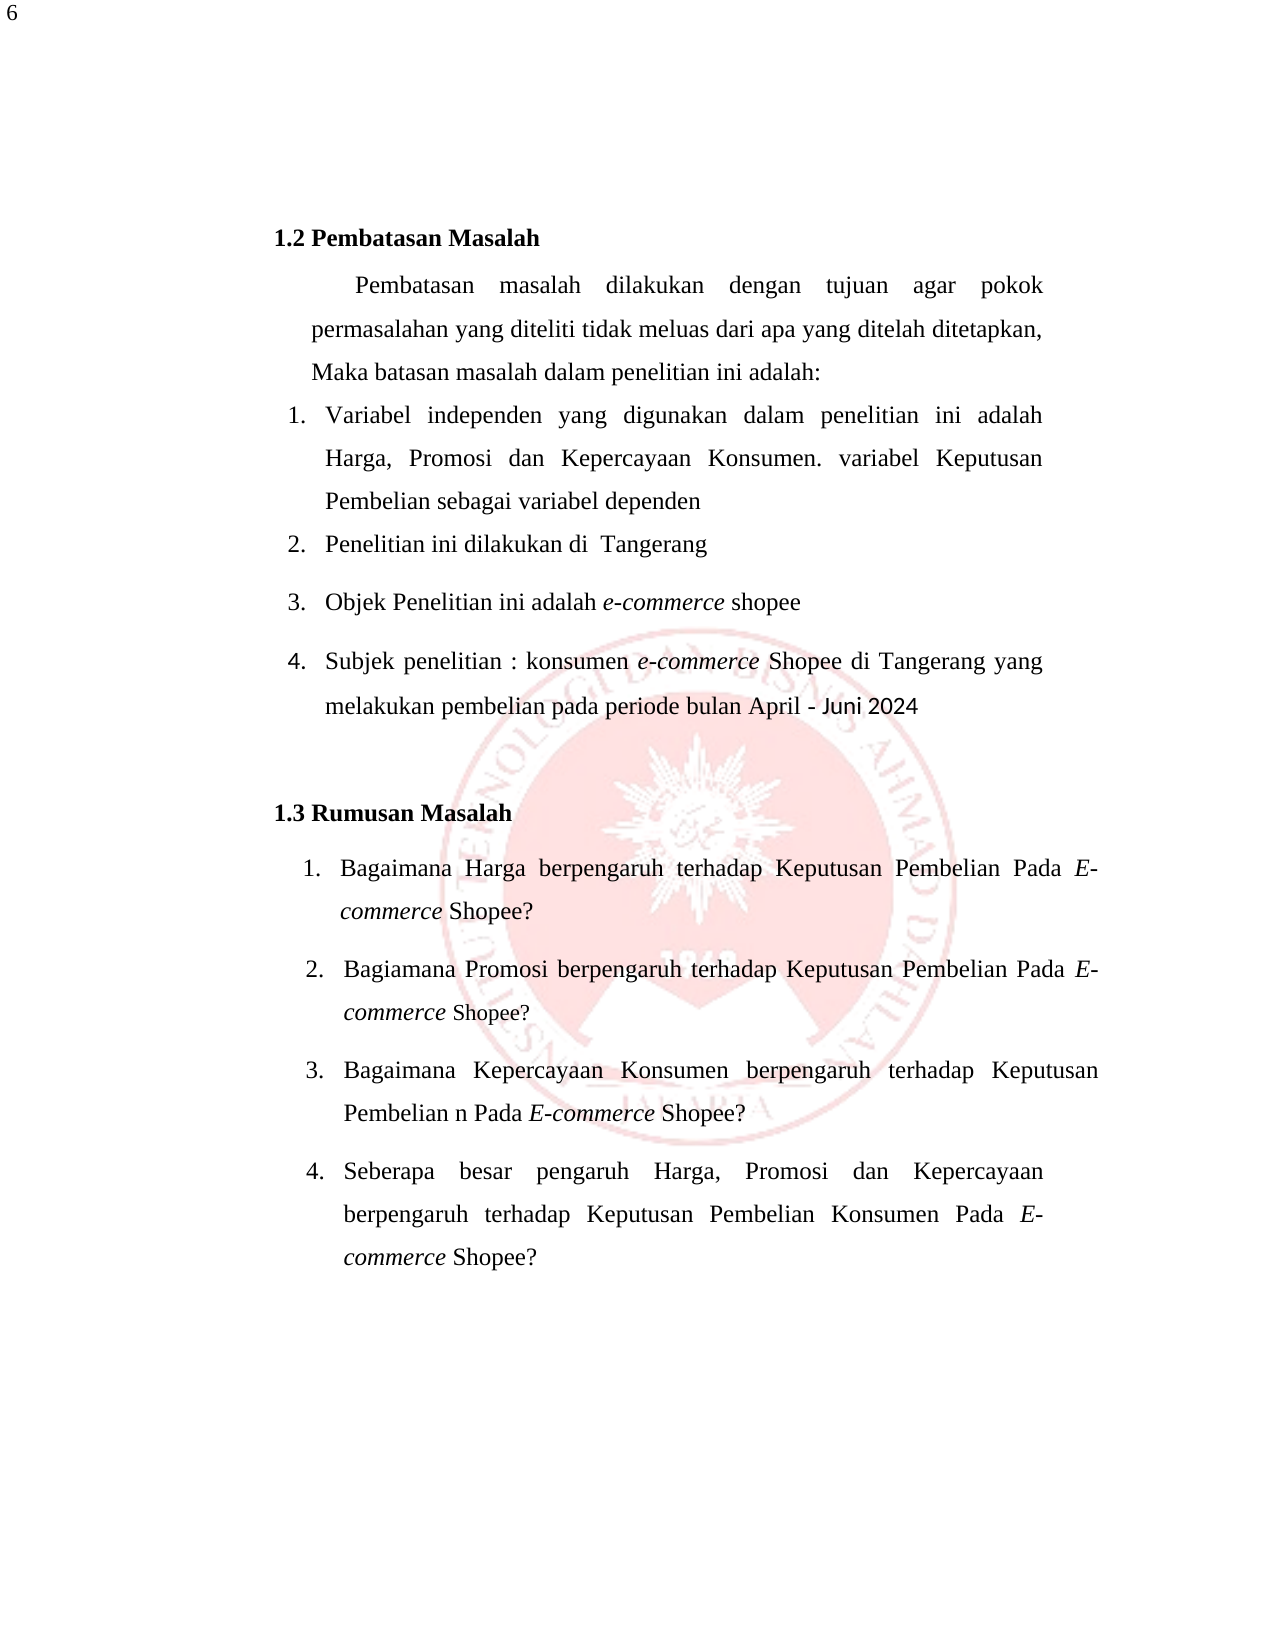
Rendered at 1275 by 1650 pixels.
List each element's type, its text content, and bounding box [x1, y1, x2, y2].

text Pembatasan masalah dilakukan dengan tujuan agar pokok permasalahan yang diteliti tidak meluas dari apa yang ditelah ditetapkan, Maka batasan masalah dalam penelitian ini adalah: [311, 271, 1043, 386]
list Objek Penelitian ini adalah e-commerce shopee [287, 587, 1258, 616]
list Bagaimana Kepercayaan Konsumen berpengaruh terhadap Keputusan Pembelian n Pada E-commerce Shopee? [305, 1055, 1098, 1127]
list Variabel independen yang digunakan dalam penelitian ini adalah Harga, Promosi dan Kepercayaan Konsumen. variabel Keputusan Pembelian sebagai variabel dependen [287, 400, 1043, 515]
list Subjek penelitian : konsumen e-commerce Shopee di Tangerang yang melakukan pembelian pada periode bulan April - Juni 2024 [287, 645, 1043, 721]
subtitle Rumusan Masalah [274, 798, 1258, 827]
list Bagaimana Harga berpengaruh terhadap Keputusan Pembelian Pada E- commerce Shopee? [302, 853, 1098, 925]
list Penelitian ini dilakukan di Tangerang [287, 529, 1258, 558]
list Seberapa besar pengaruh Harga, Promosi dan Kepercayaan berpengaruh terhadap Keputusan Pembelian Konsumen Pada E- commerce Shopee? [306, 1156, 1043, 1271]
list Bagiamana Promosi berpengaruh terhadap Keputusan Pembelian Pada E- commerce Shopee? [305, 954, 1098, 1026]
subtitle Pembatasan Masalah [274, 223, 1258, 252]
